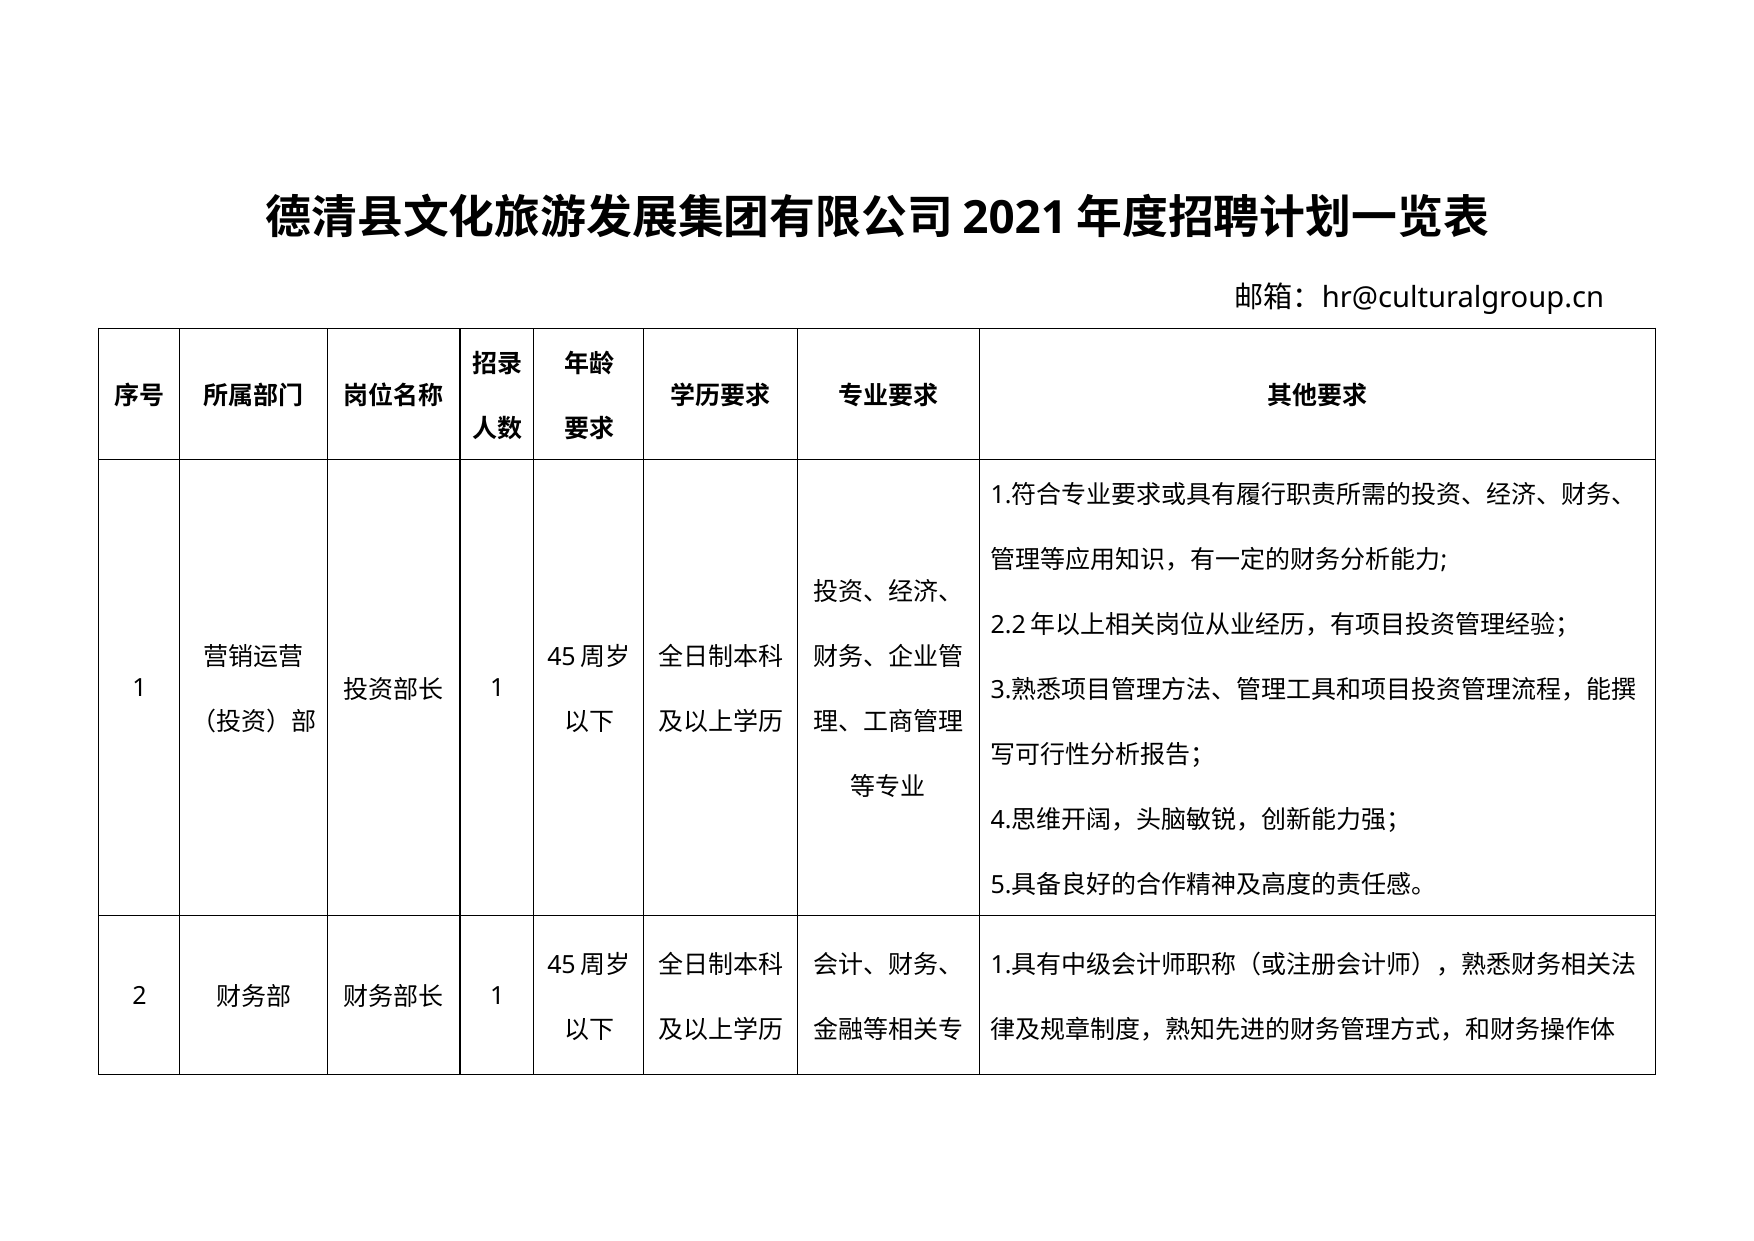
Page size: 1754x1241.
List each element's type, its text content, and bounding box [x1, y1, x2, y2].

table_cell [980, 916, 1655, 1074]
table_cell 2 [99, 916, 179, 1074]
table_cell 会计、财务、金融等相关专业 [798, 916, 979, 1074]
table_header 序号 [99, 329, 179, 459]
table_cell 1 [461, 916, 533, 1074]
table_header 其他要求 [980, 329, 1655, 459]
table_cell 财务部长 [328, 916, 459, 1074]
table_cell 全日制本科及以上学历 [644, 916, 797, 1074]
table_header 岗位名称 [328, 329, 459, 459]
table_header 招录 人数 [461, 329, 533, 459]
table_cell 45周岁以下 [534, 916, 643, 1074]
text 德清县文化旅游发展集团有限公司2021年度招聘计划一览表 [150, 165, 1604, 263]
table_cell 45周岁以下 [534, 460, 643, 915]
table_cell 投资部长 [328, 460, 459, 915]
table_cell 1 [461, 460, 533, 915]
table_header 所属部门 [180, 329, 327, 459]
table_cell 1 [99, 460, 179, 915]
table_cell 1.符合专业要求或具有履行职责所需的投资、经济、财务、管理等应用知识，有一定的财务分析能力; 2.2年以上相关岗位从业经历，有项目投资管理经验； 3.熟悉项目管理方法、管理工具和项目投资管理流程，能撰写可行性分析报告； 4.思维开阔，头脑敏锐，创新能力强； 5.具备良好的合作精神及高度的责任感。 [980, 460, 1655, 915]
table_header 学历要求 [644, 329, 797, 459]
table_cell 投资、经济、财务、企业管理、工商管理等专业 [798, 460, 979, 915]
table_cell 营销运营（投资）部 [180, 460, 327, 915]
table_cell 全日制本科及以上学历 [644, 460, 797, 915]
text 邮箱：hr@culturalgroup.cn [150, 263, 1604, 328]
table_header 专业要求 [798, 329, 979, 459]
table_cell 财务部 [180, 916, 327, 1074]
table_header 年龄 要求 [534, 329, 643, 459]
